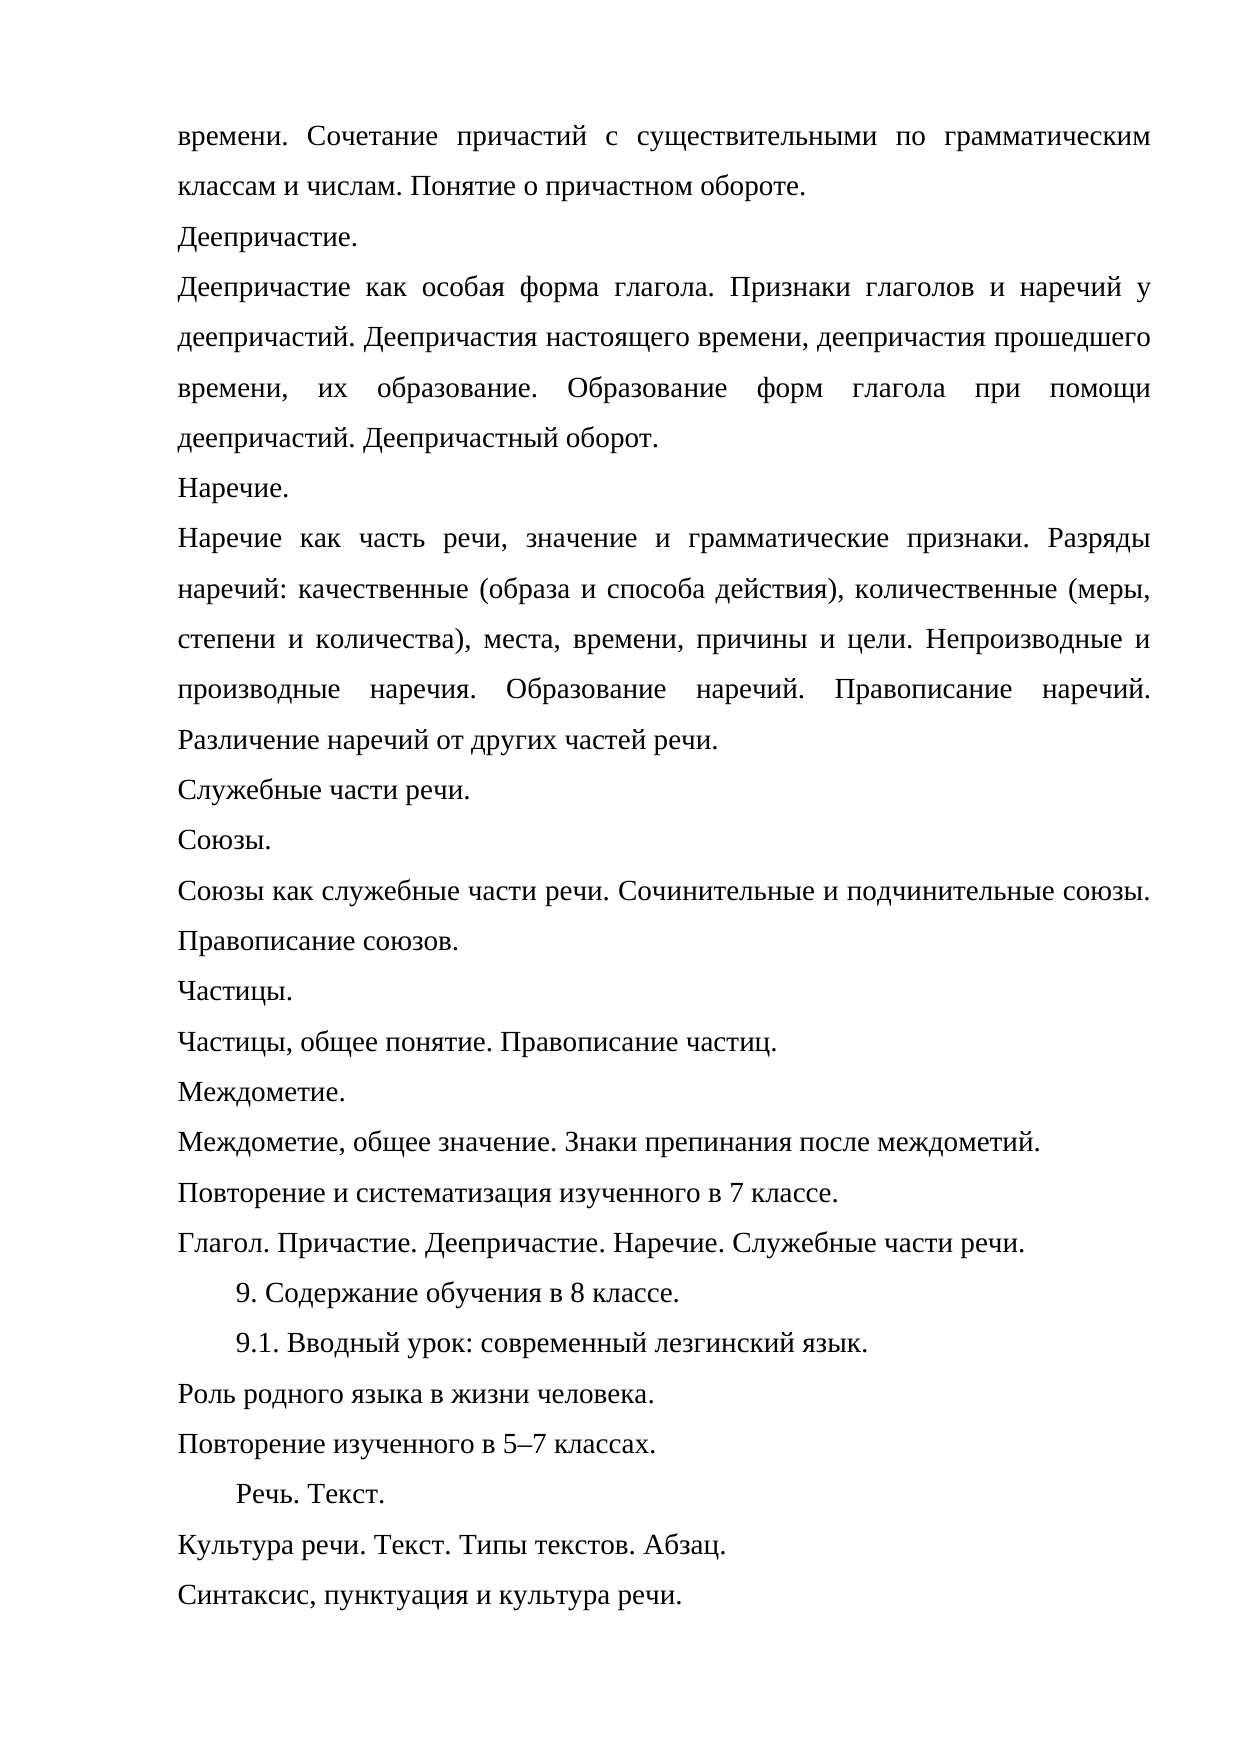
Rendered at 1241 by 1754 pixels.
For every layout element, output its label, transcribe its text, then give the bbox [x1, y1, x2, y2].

text 9.1. Вводный урок: современный лезгинский язык. [177, 1326, 1152, 1359]
text Частицы, общее понятие. Правописание частиц. [177, 1024, 1152, 1057]
text Синтаксис, пунктуация и культура речи. [177, 1577, 1152, 1611]
text Повторение изученного в 5–7 классах. [177, 1426, 1152, 1460]
text Культура речи. Текст. Типы текстов. Абзац. [177, 1527, 1152, 1560]
text Речь. Текст. [177, 1477, 1152, 1510]
text Повторение и систематизация изученного в 7 классе. [177, 1175, 1152, 1208]
text Деепричастие. [177, 219, 1152, 252]
text Глагол. Причастие. Деепричастие. Наречие. Служебные части речи. [177, 1225, 1152, 1258]
text Союзы как служебные части речи. Сочинительные и подчинительные союзы. Правописание союзов. [177, 873, 1152, 957]
text Междометие. [177, 1074, 1152, 1108]
text Союзы. [177, 822, 1152, 856]
text Междометие, общее значение. Знаки препинания после междометий. [177, 1124, 1152, 1158]
text Роль родного языка в жизни человека. [177, 1376, 1152, 1409]
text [177, 118, 1152, 202]
text Деепричастие как особая форма глагола. Признаки глаголов и наречий у деепричастий. Деепричастия настоящего времени, деепричастия прошедшего времени, их образование. Образование форм глагола при помощи деепричастий. Деепричастный оборот. [177, 269, 1152, 453]
text 9. Содержание обучения в 8 классе. [177, 1275, 1152, 1309]
text Наречие. [177, 470, 1152, 504]
text Частицы. [177, 973, 1152, 1007]
text Служебные части речи. [177, 772, 1152, 806]
text Наречие как часть речи, значение и грамматические признаки. Разряды наречий: качественные (образа и способа действия), количественные (меры, степени и количества), места, времени, причины и цели. Непроизводные и производные наречия. Образование наречий. Правописание наречий. Различение наречий от других частей речи. [177, 521, 1152, 755]
